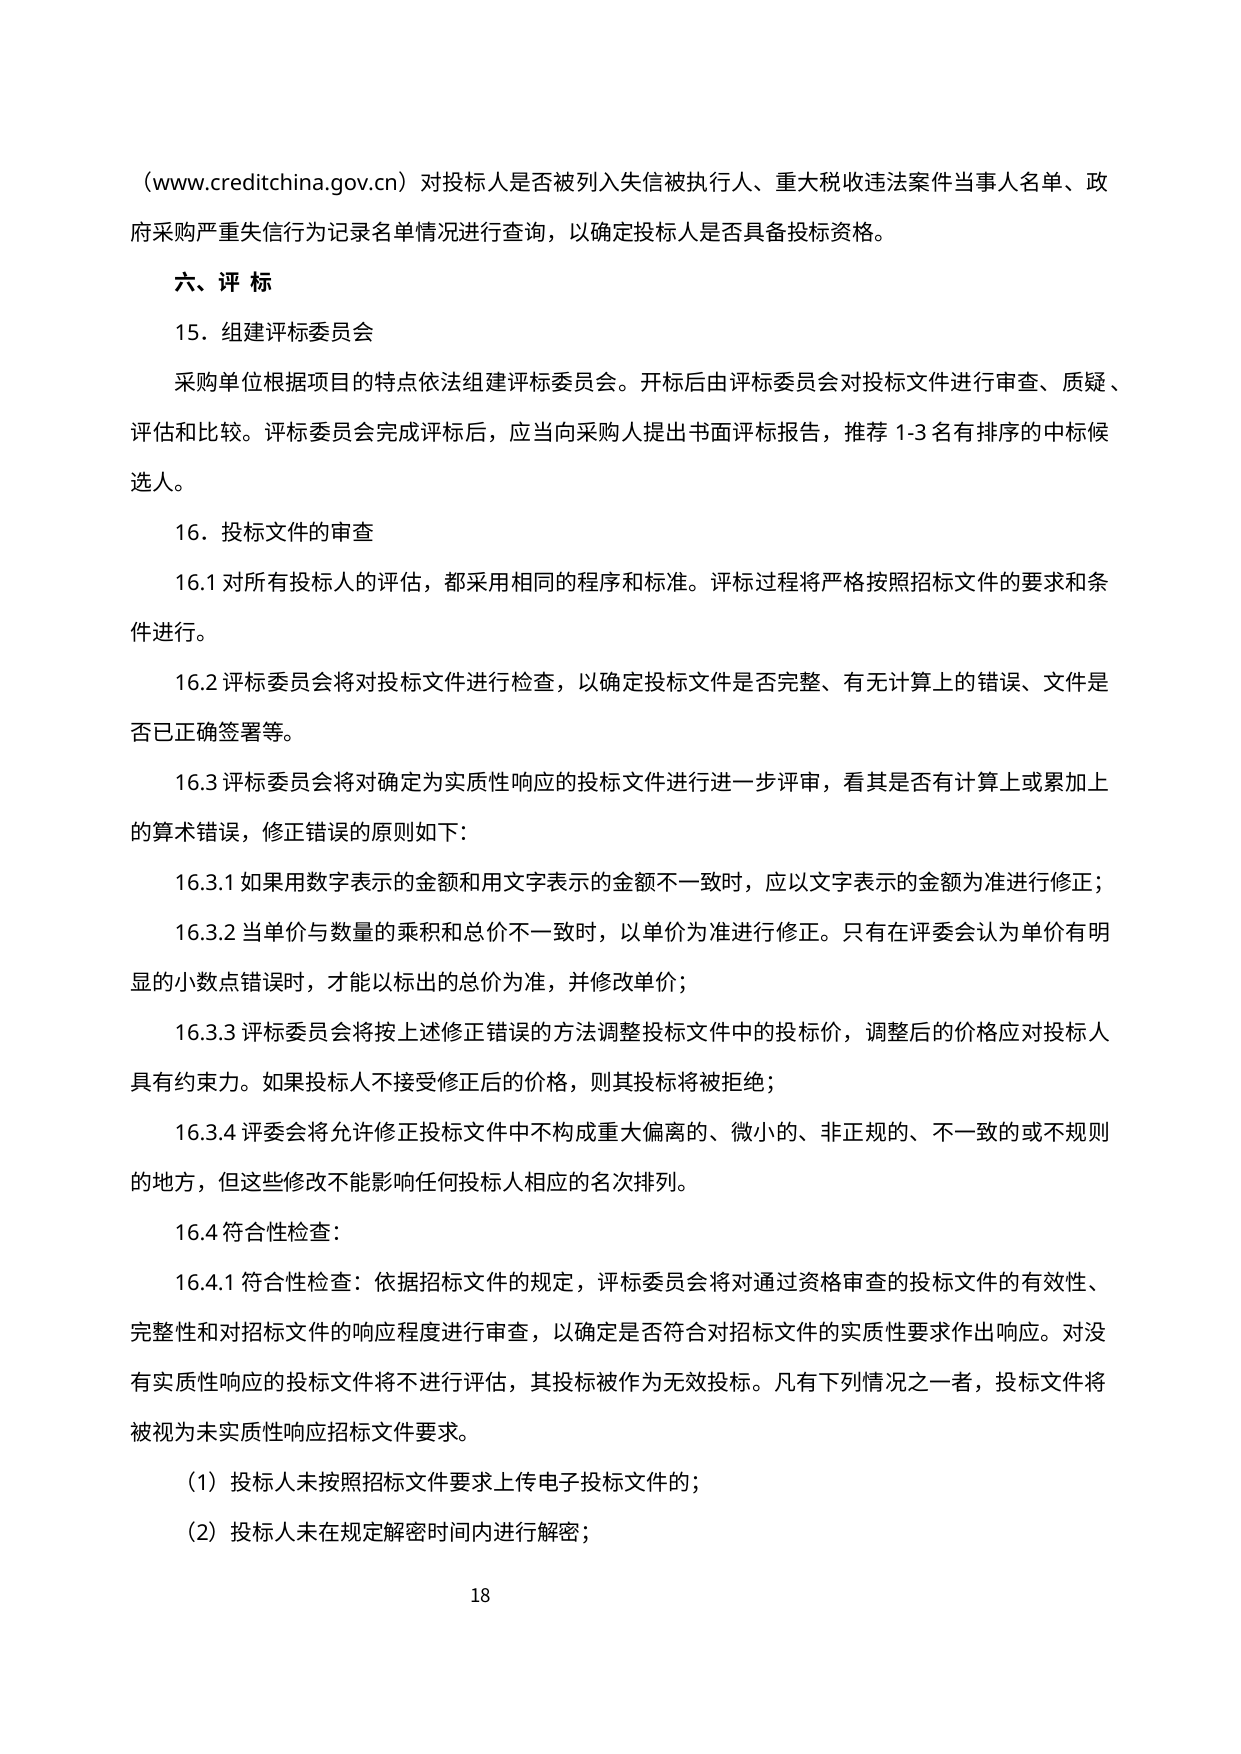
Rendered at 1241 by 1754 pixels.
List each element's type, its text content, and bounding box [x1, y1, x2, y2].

text 15．组建评标委员会 [131, 300, 1110, 350]
text 六、评 标 [131, 250, 1110, 300]
text （2）投标人未在规定解密时间内进行解密； [131, 1500, 1110, 1550]
text 16.3.1如果用数字表示的金额和用文字表示的金额不一致时，应以文字表示的金额为准进行修正； [131, 850, 1110, 900]
text 16.4符合性检查： [131, 1200, 1110, 1250]
text 16.2评标委员会将对投标文件进行检查，以确定投标文件是否完整、有无计算上的错误、文件是否已正确签署等。 [131, 650, 1110, 750]
text 16.3.4评委会将允许修正投标文件中不构成重大偏离的、微小的、非正规的、不一致的或不规则的地方，但这些修改不能影响任何投标人相应的名次排列。 [131, 1100, 1110, 1200]
text 16.1对所有投标人的评估，都采用相同的程序和标准。评标过程将严格按照招标文件的要求和条件进行。 [131, 550, 1110, 650]
text 16.3.2当单价与数量的乘积和总价不一致时，以单价为准进行修正。只有在评委会认为单价有明显的小数点错误时，才能以标出的总价为准，并修改单价； [131, 900, 1110, 1000]
text 16．投标文件的审查 [131, 500, 1110, 550]
text 16.4.1符合性检查：依据招标文件的规定，评标委员会将对通过资格审查的投标文件的有效性、完整性和对招标文件的响应程度进行审查，以确定是否符合对招标文件的实质性要求作出响应。对没有实质性响应的投标文件将不进行评估，其投标被作为无效投标。凡有下列情况之一者，投标文件将被视为未实质性响应招标文件要求。 [131, 1250, 1110, 1450]
text 采购单位根据项目的特点依法组建评标委员会。开标后由评标委员会对投标文件进行审查、质疑、评估和比较。评标委员会完成评标后，应当向采购人提出书面评标报告，推荐1-3名有排序的中标候选人。 [131, 350, 1110, 500]
text （1）投标人未按照招标文件要求上传电子投标文件的； [131, 1450, 1110, 1500]
text 16.3.3评标委员会将按上述修正错误的方法调整投标文件中的投标价，调整后的价格应对投标人具有约束力。如果投标人不接受修正后的价格，则其投标将被拒绝； [131, 1000, 1110, 1100]
text 16.3评标委员会将对确定为实质性响应的投标文件进行进一步评审，看其是否有计算上或累加上的算术错误，修正错误的原则如下： [131, 750, 1110, 850]
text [131, 150, 1110, 250]
